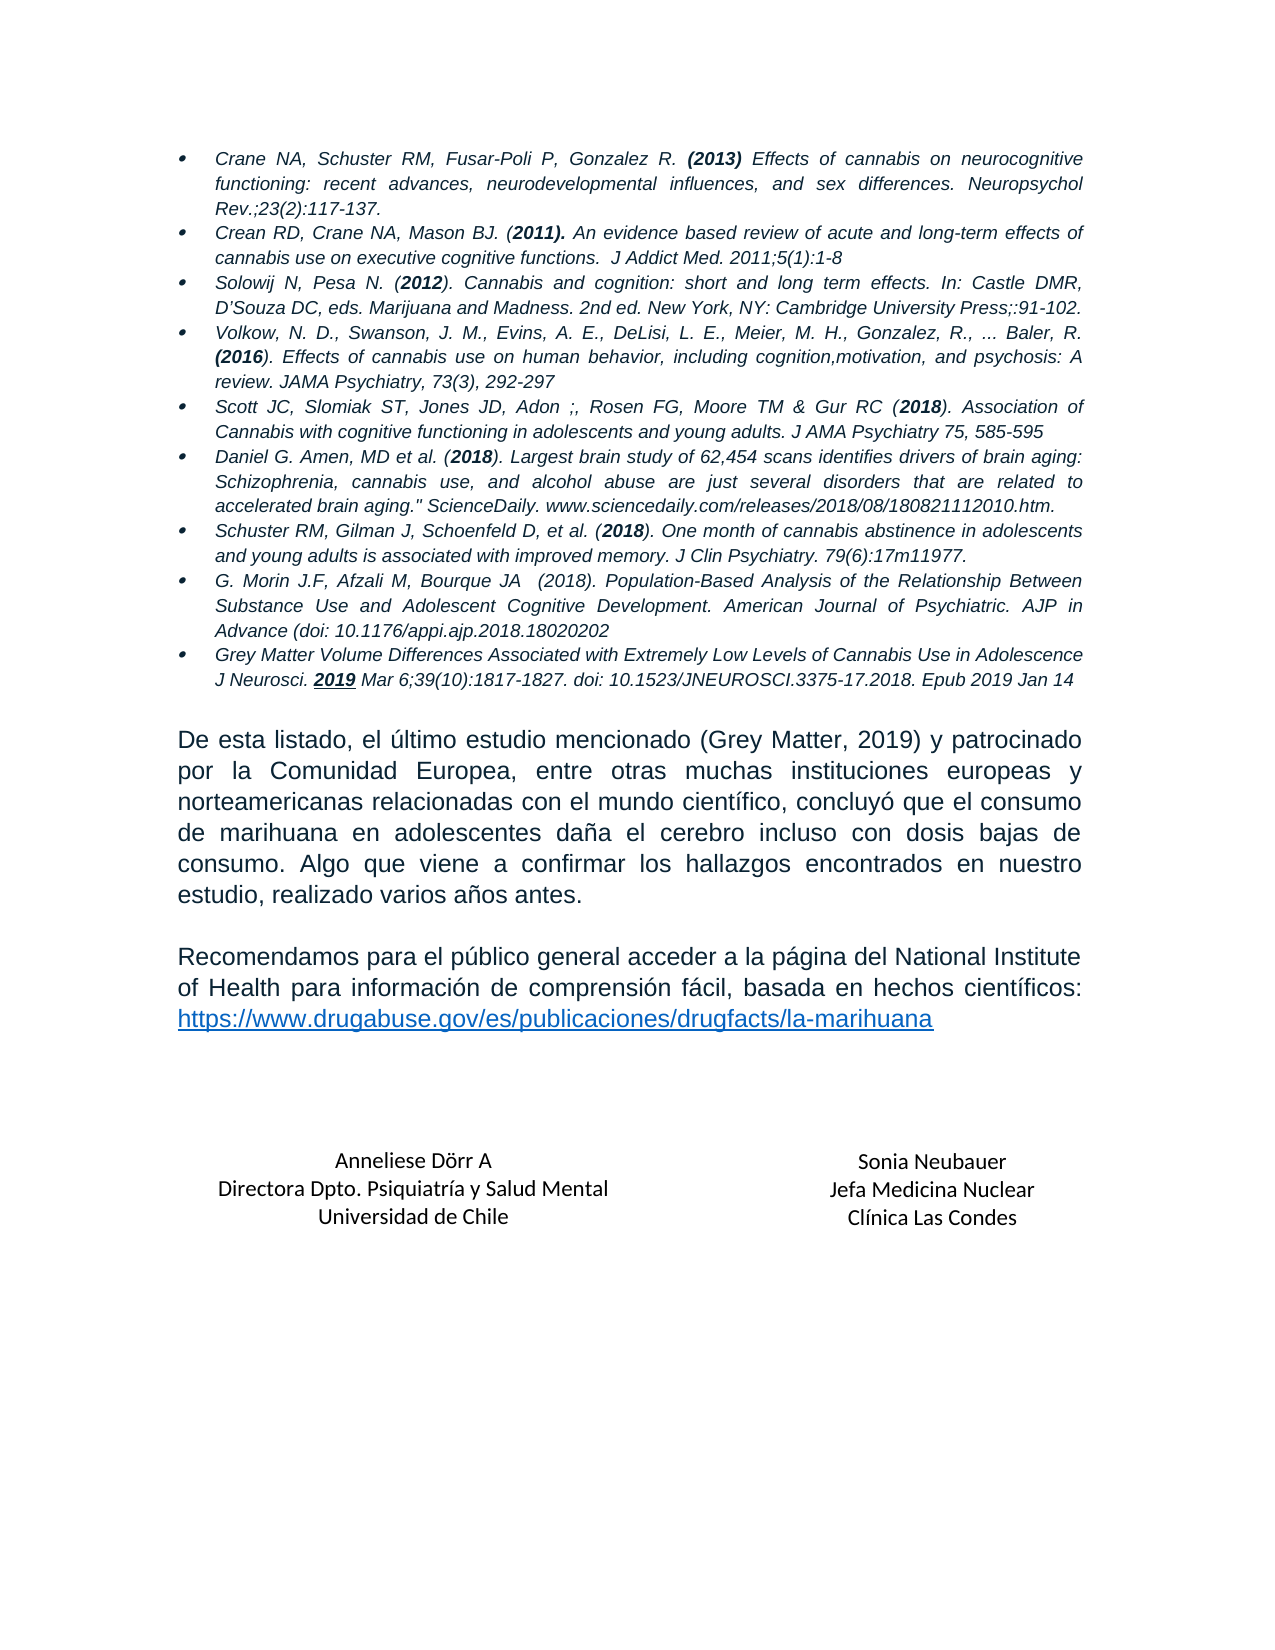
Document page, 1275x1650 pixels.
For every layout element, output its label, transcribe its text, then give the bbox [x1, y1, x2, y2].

list Solowij N, Pesa N. (2012). Cannabis and cognition: short and long term effects. In: Castle DMR, D’Souza DC, eds. Marijuana and Madness. 2nd ed. New York, NY: Cambridge University Press;:91-102. [177, 272, 1083, 318]
list Recomendamos para el público general acceder a la página del National Institute of Health para información de comprensión fácil, basada en hechos científicos: https://www.drugabuse.gov/es/publicaciones/drugfacts/la-marihuana [177, 1002, 1083, 1033]
list Volkow, N. D., Swanson, J. M., Evins, A. E., DeLisi, L. E., Meier, M. H., Gonzalez, R., ... Baler, R. (2016). Effects of cannabis use on human behavior, including cognition,motivation, and psychosis: A review. JAMA Psychiatry, 73(3), 292-297 [177, 321, 1083, 393]
list Crane NA, Schuster RM, Fusar-Poli P, Gonzalez R. (2013) Effects of cannabis on neurocognitive functioning: recent advances, neurodevelopmental influences, and sex differences. Neuropsychol Rev.;23(2):117-137. [177, 148, 1083, 219]
list Crean RD, Crane NA, Mason BJ. (2011). An evidence based review of acute and long-term effects of cannabis use on executive cognitive functions. J Addict Med. 2011;5(1):1-8 [177, 222, 1083, 268]
list Schuster RM, Gilman J, Schoenfeld D, et al. (2018). One month of cannabis abstinence in adolescents and young adults is associated with improved memory. J Clin Psychiatry. 79(6):17m11977. [177, 520, 1083, 567]
list Scott JC, Slomiak ST, Jones JD, Adon ;, Rosen FG, Moore TM & Gur RC (2018). Association of Cannabis with cognitive functioning in adolescents and young adults. J AMA Psychiatry 75, 585-595 [177, 396, 1083, 442]
list De esta listado, el último estudio mencionado (Grey Matter, 2019) y patrocinado por la Comunidad Europea, entre otras muchas instituciones europeas y norteamericanas relacionadas con el mundo científico, concluyó que el consumo de marihuana en adolescentes daña el cerebro incluso con dosis bajas de consumo. Algo que viene a confirmar los hallazgos encontrados en nuestro estudio, realizado varios años antes. [177, 878, 1083, 909]
list Grey Matter Volume Differences Associated with Extremely Low Levels of Cannabis Use in Adolescence J Neurosci. 2019 Mar 6;39(10):1817-1827. doi: 10.1523/JNEUROSCI.3375-17.2018. Epub 2019 Jan 14 [177, 644, 1083, 691]
list Daniel G. Amen, MD et al. (2018). Largest brain study of 62,454 scans identifies drivers of brain aging: Schizophrenia, cannabis use, and alcohol abuse are just several disorders that are related to accelerated brain aging." ScienceDaily. www.sciencedaily.com/releases/2018/08/180821112010.htm. [177, 446, 1083, 517]
list G. Morin J.F, Afzali M, Bourque JA (2018). Population-Based Analysis of the Relationship Between Substance Use and Adolescent Cognitive Development. American Journal of Psychiatric. AJP in Advance (doi: 10.1176/appi.ajp.2018.18020202 [177, 570, 1083, 641]
